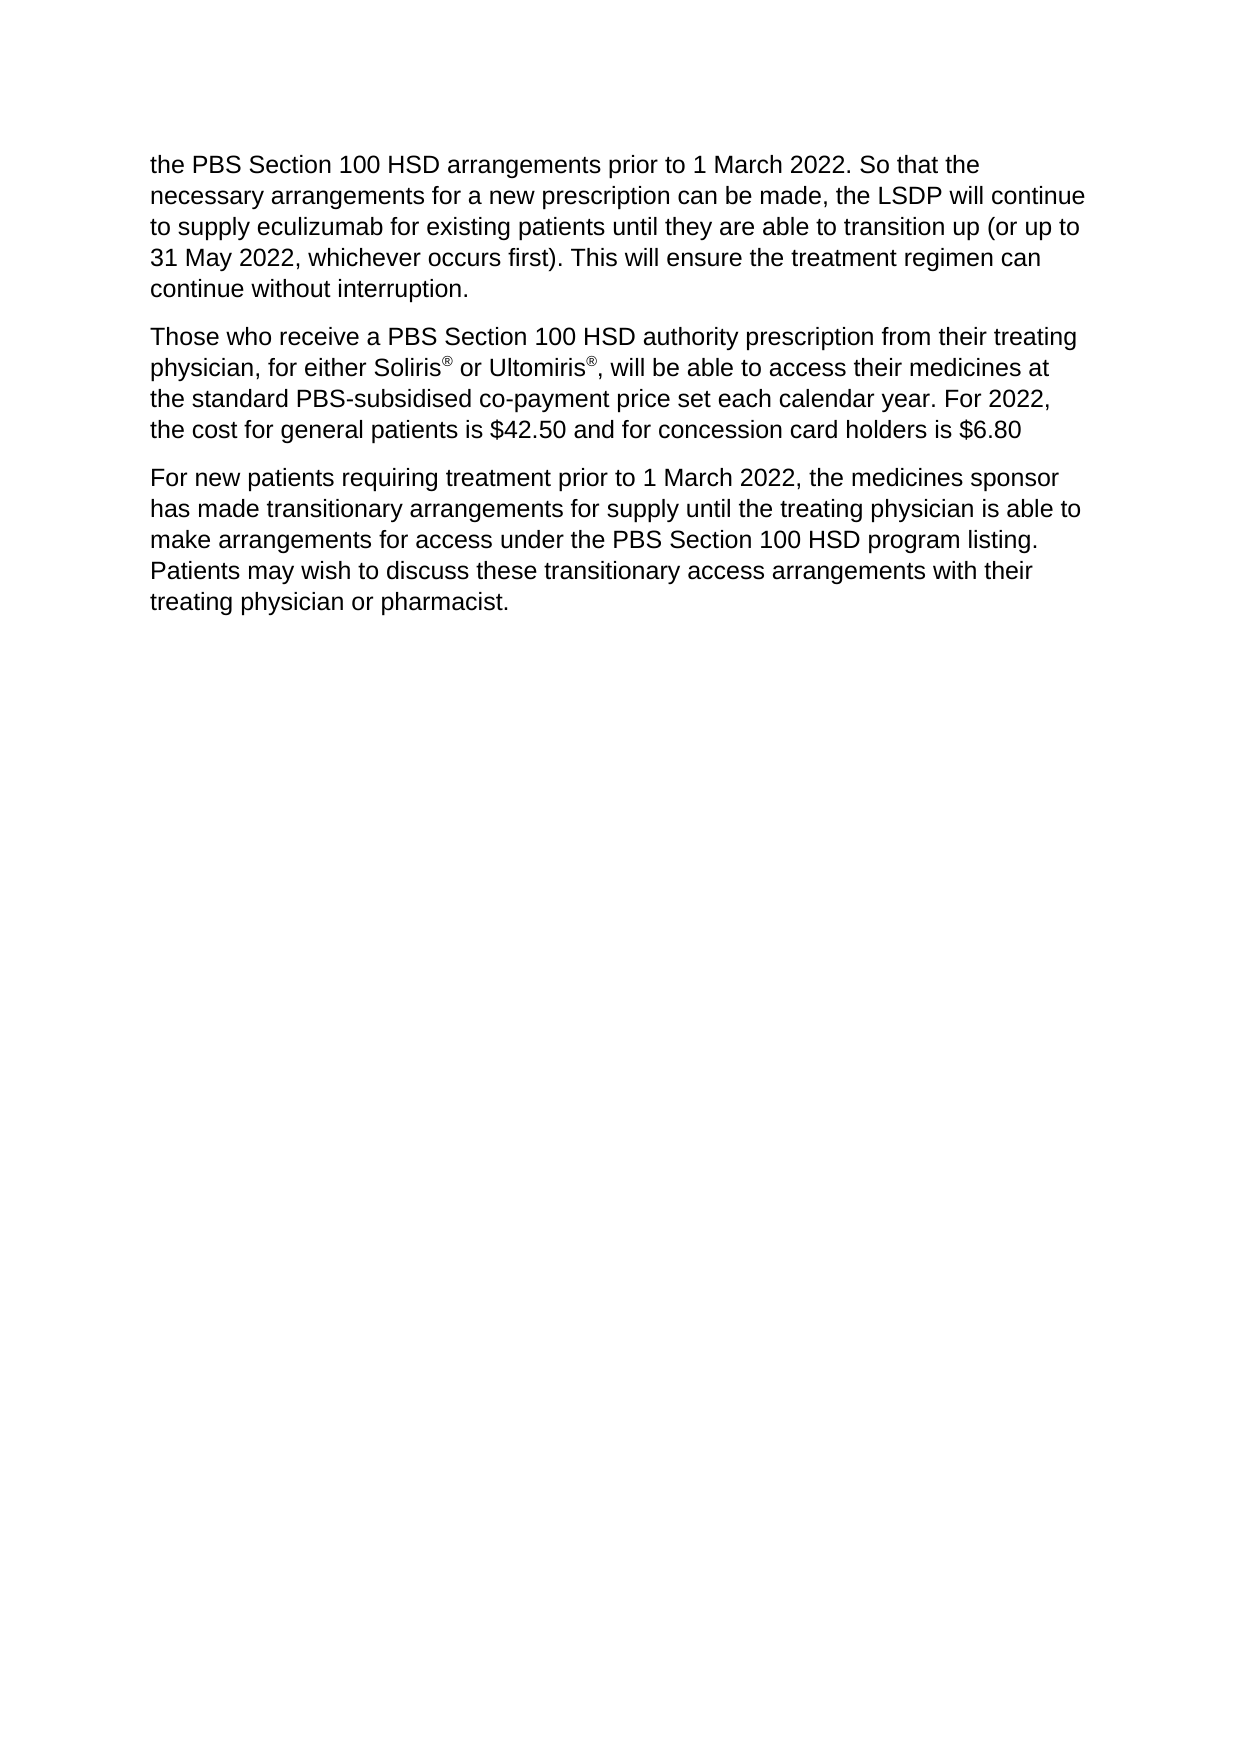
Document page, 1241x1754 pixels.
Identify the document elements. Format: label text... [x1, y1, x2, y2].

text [150, 150, 1090, 303]
text Those who receive a PBS Section 100 HSD authority prescription from their treating physician, for either Soliris® or Ultomiris®, will be able to access their medicines at the standard PBS-subsidised co-payment price set each calendar year. For 2022, the cost for general patients is $42.50 and for concession card holders is $6.80 [150, 322, 1090, 444]
text For new patients requiring treatment prior to 1 March 2022, the medicines sponsor has made transitionary arrangements for supply until the treating physician is able to make arrangements for access under the PBS Section 100 HSD program listing. Patients may wish to discuss these transitionary access arrangements with their treating physician or pharmacist. [150, 463, 1090, 616]
